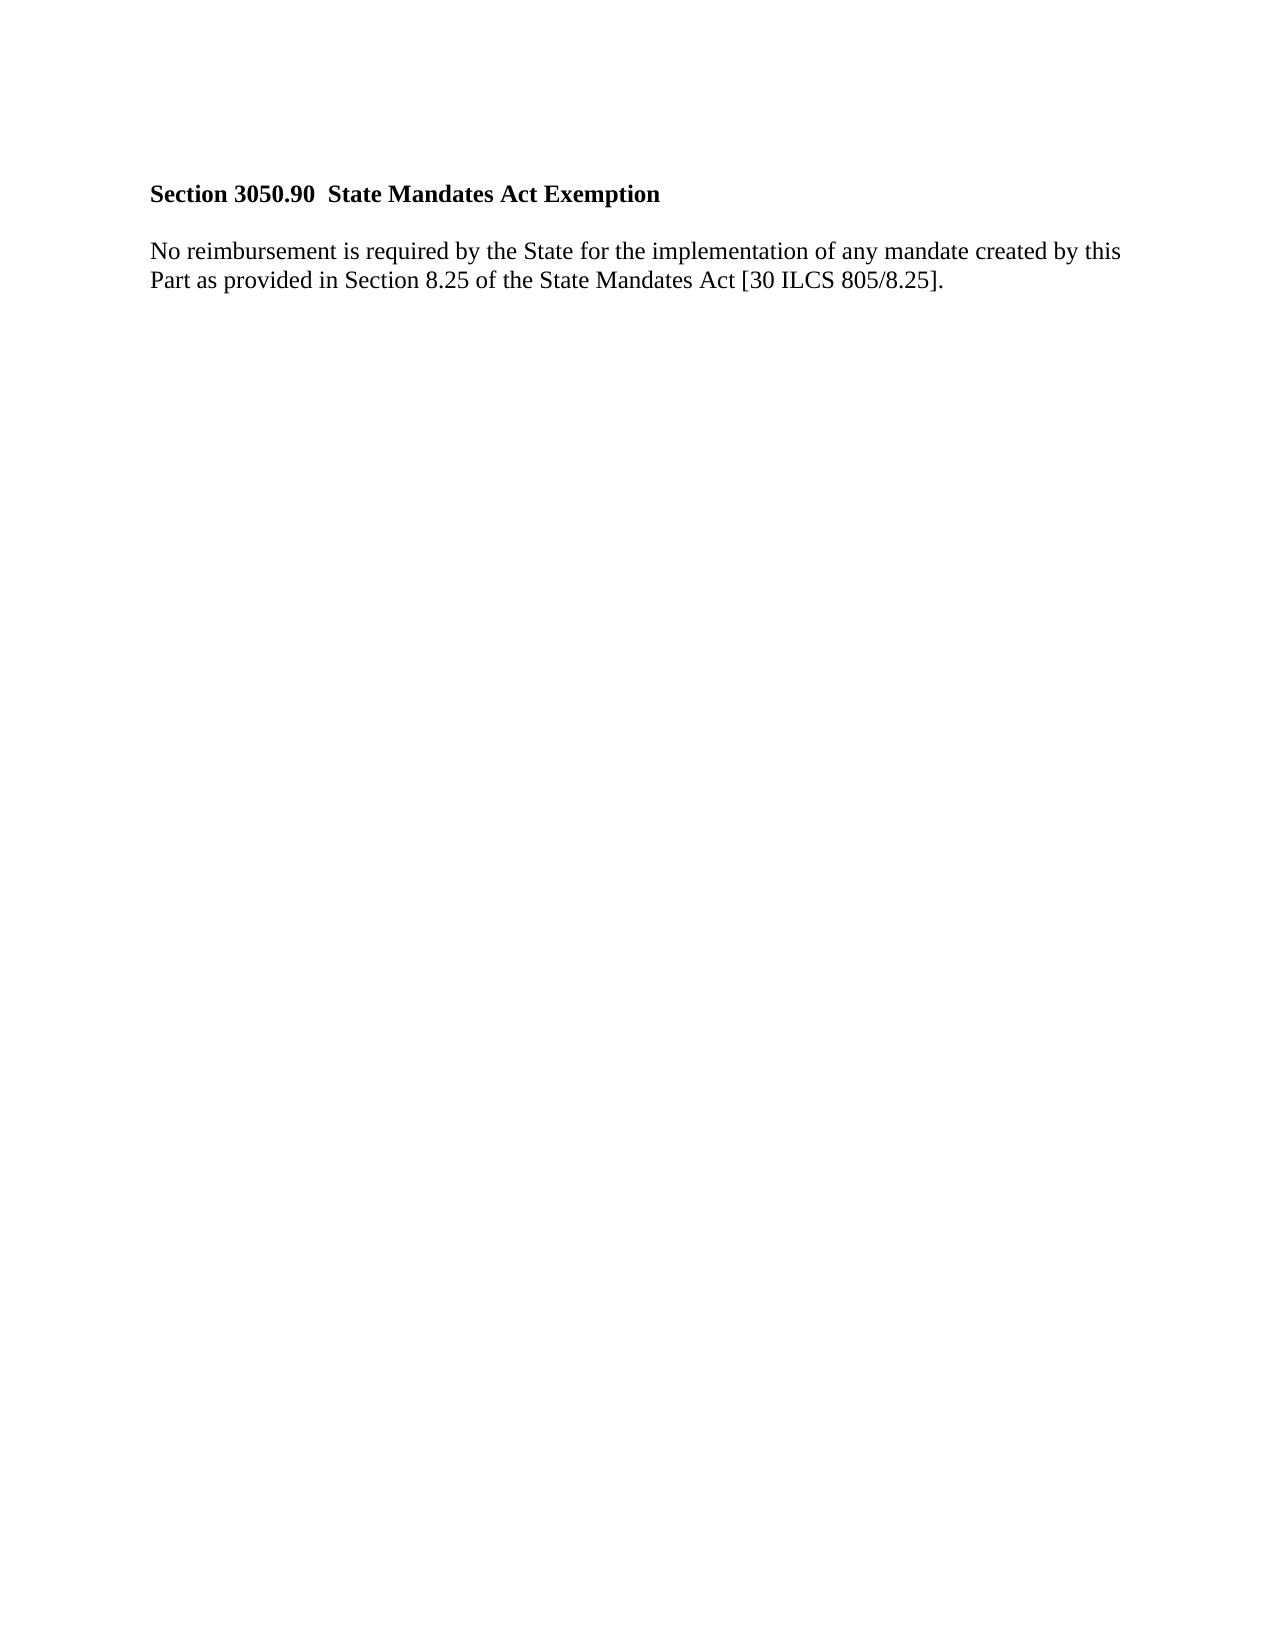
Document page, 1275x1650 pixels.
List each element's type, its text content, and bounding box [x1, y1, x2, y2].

text Section 3050.90 State Mandates Act Exemption [150, 179, 1125, 207]
text No reimbursement is required by the State for the implementation of any mandate created by this Part as provided in Section 8.25 of the State Mandates Act [30 ILCS 805/8.25]. [150, 236, 1125, 294]
